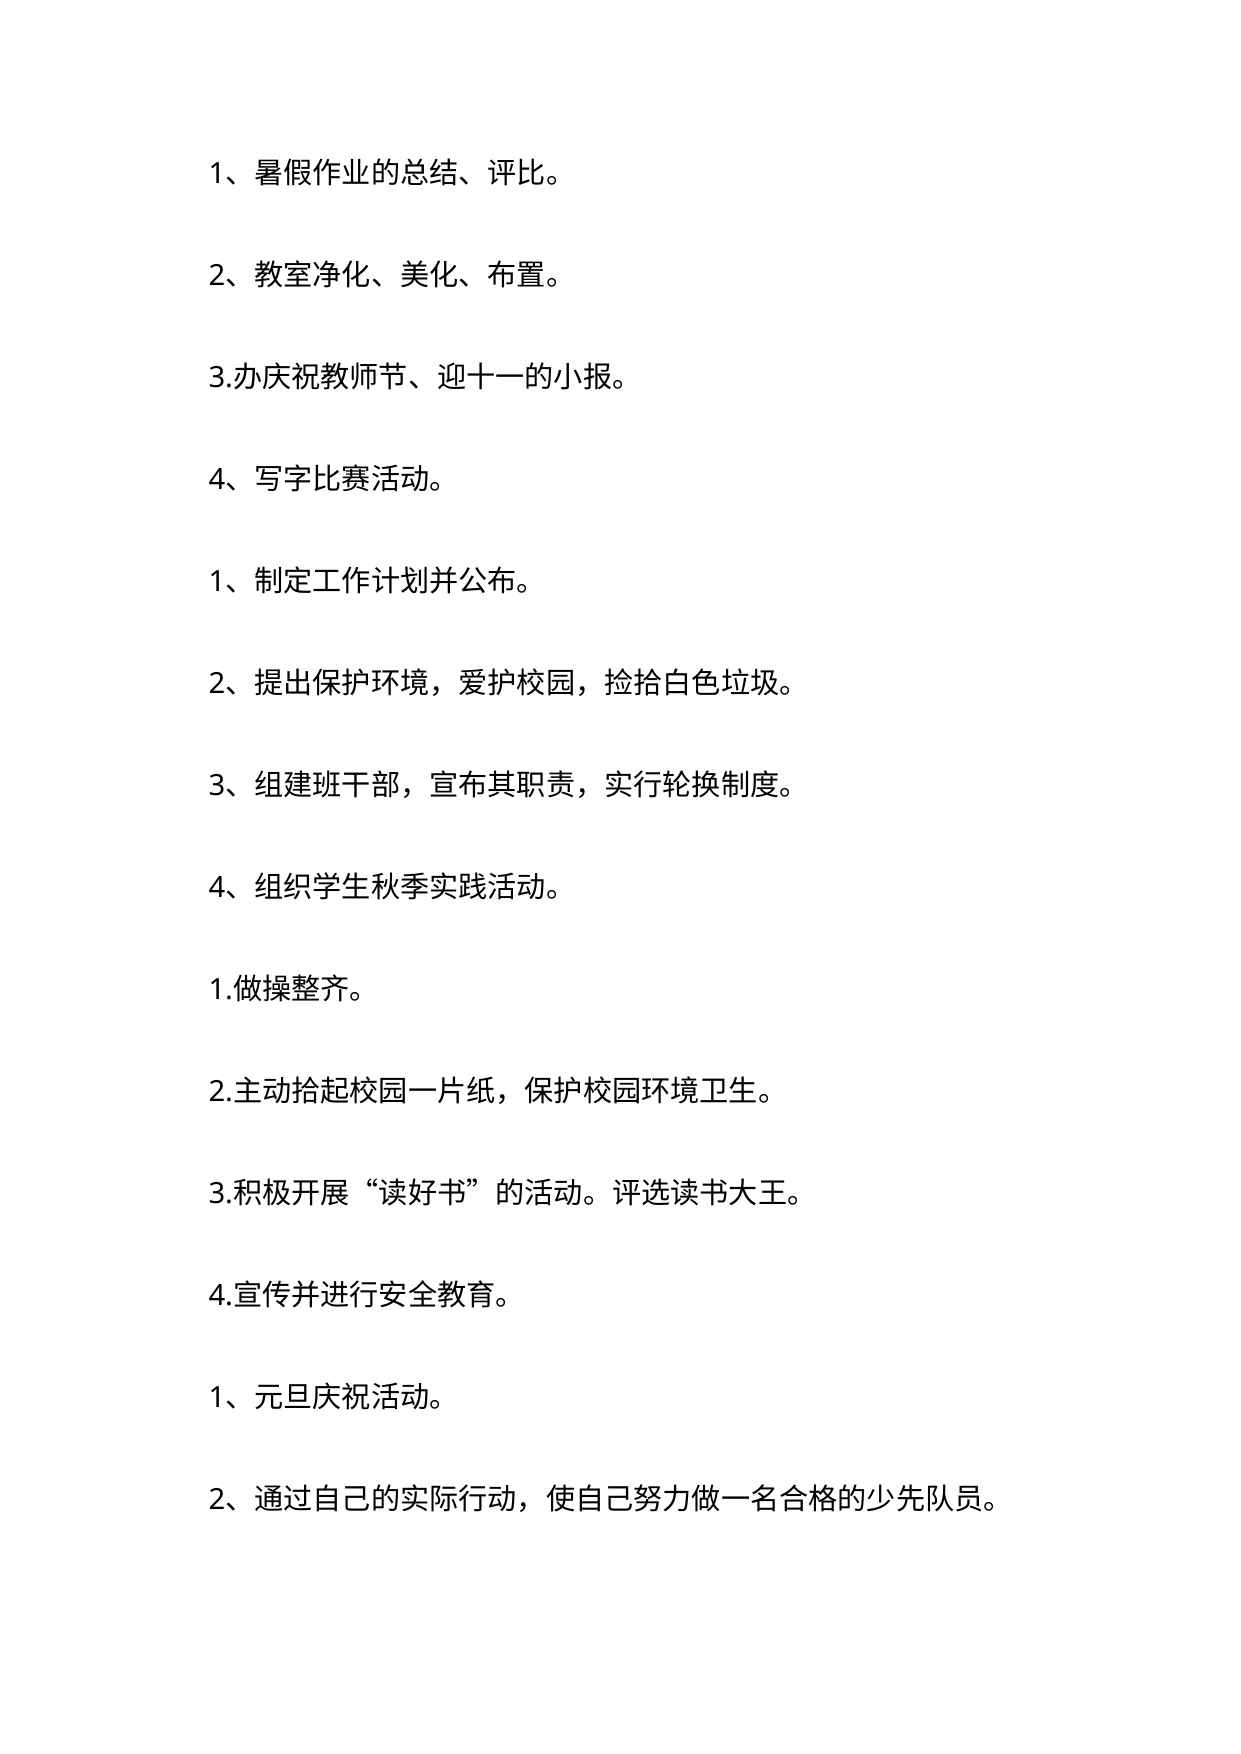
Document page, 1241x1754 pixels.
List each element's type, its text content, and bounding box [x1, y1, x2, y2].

text 2、教室净化、美化、布置。 [150, 252, 1090, 294]
text 1、暑假作业的总结、评比。 [150, 150, 1090, 192]
text 4.宣传并进行安全教育。 [150, 1272, 1090, 1314]
text 4、写字比赛活动。 [150, 456, 1090, 498]
text 3.办庆祝教师节、迎十一的小报。 [150, 354, 1090, 396]
text 3、组建班干部，宣布其职责，实行轮换制度。 [150, 762, 1090, 804]
text 2.主动拾起校园一片纸，保护校园环境卫生。 [150, 1068, 1090, 1110]
text 3.积极开展“读好书”的活动。评选读书大王。 [150, 1170, 1090, 1212]
text 1.做操整齐。 [150, 966, 1090, 1008]
text 2、通过自己的实际行动，使自己努力做一名合格的少先队员。 [150, 1476, 1090, 1518]
text 4、组织学生秋季实践活动。 [150, 864, 1090, 906]
text 1、制定工作计划并公布。 [150, 558, 1090, 600]
text 2、提出保护环境，爱护校园，捡拾白色垃圾。 [150, 660, 1090, 702]
text 1、元旦庆祝活动。 [150, 1374, 1090, 1416]
